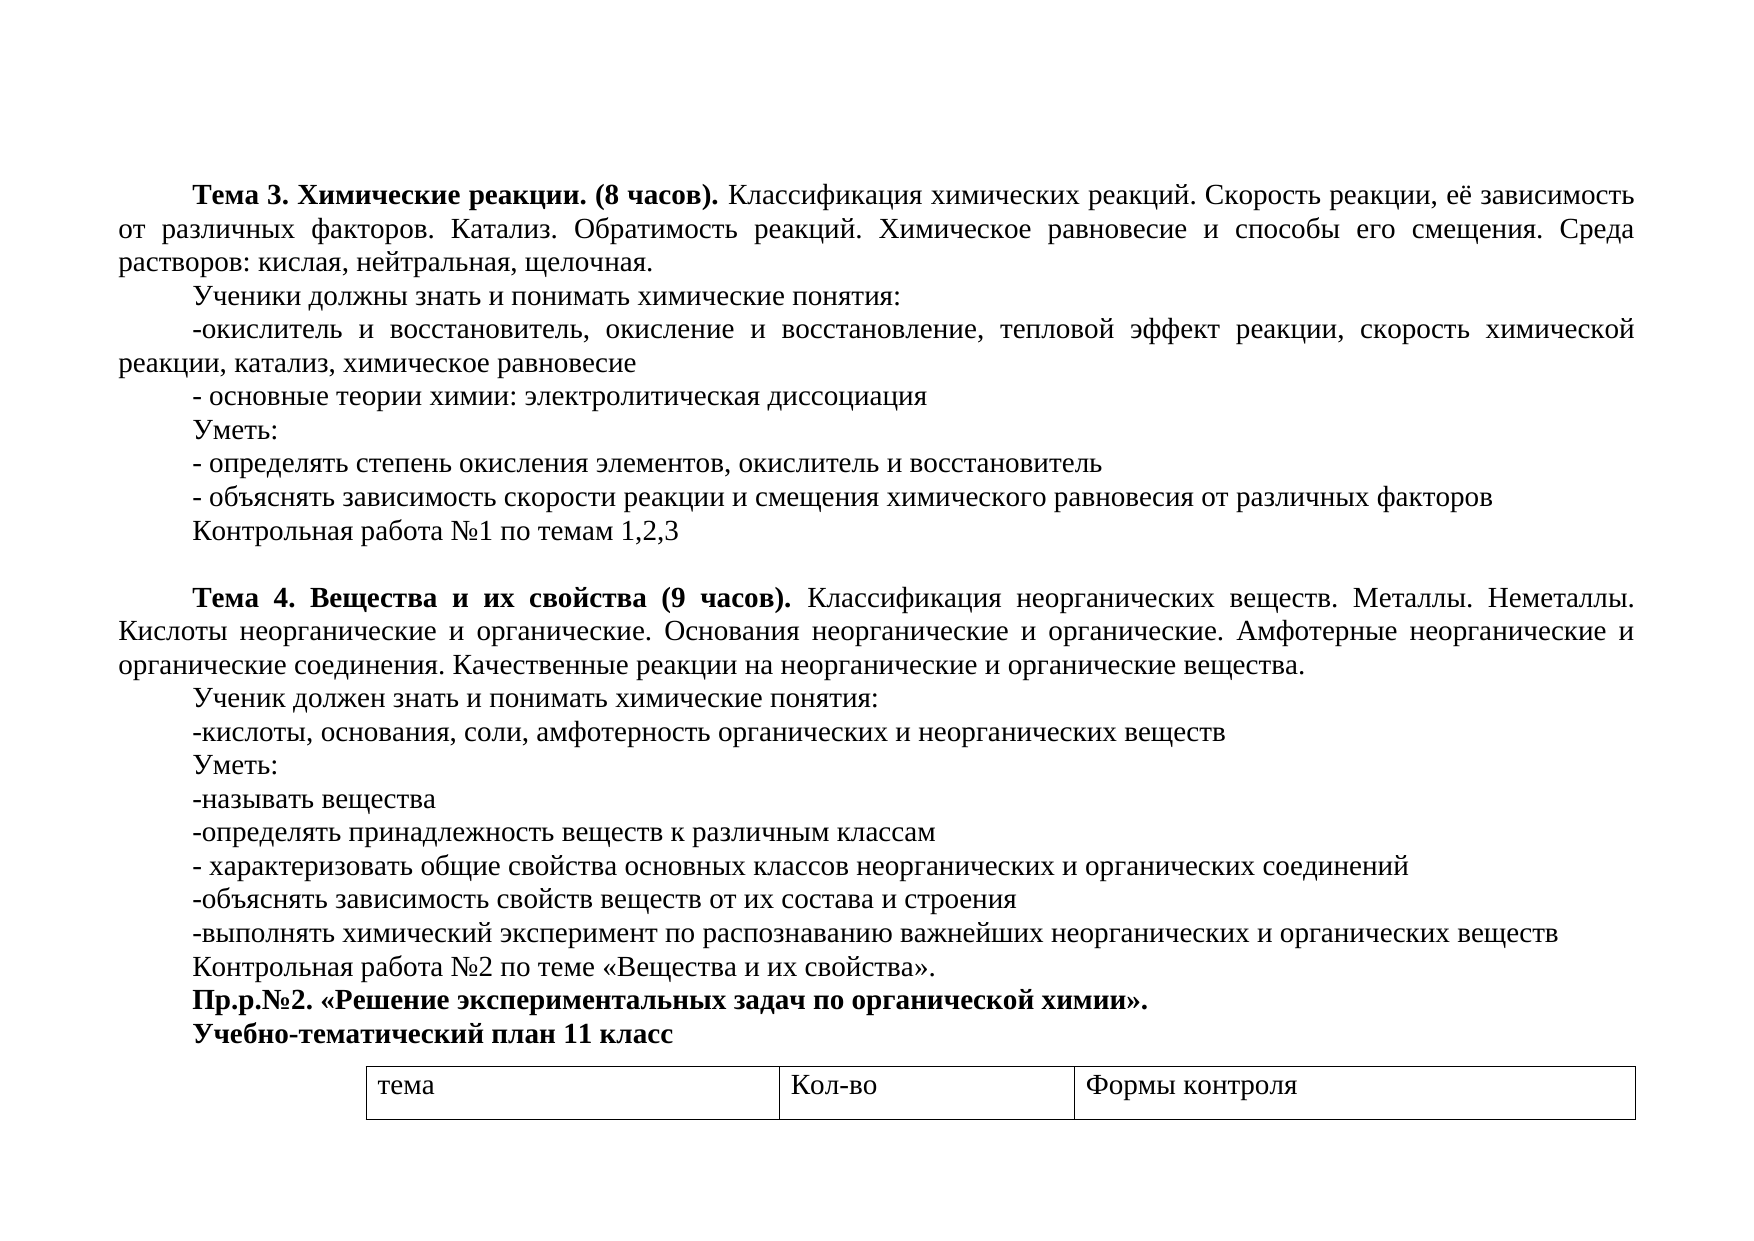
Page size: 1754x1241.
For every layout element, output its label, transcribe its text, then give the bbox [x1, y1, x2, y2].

text -объяснять зависимость свойств веществ от их состава и строения [118, 882, 1636, 915]
text Ученики должны знать и понимать химические понятия: [118, 278, 1636, 311]
text Контрольная работа №2 по теме «Вещества и их свойства». [118, 949, 1636, 982]
text -окислитель и восстановитель, окисление и восстановление, тепловой эффект реакции, скорость химической реакции, катализ, химическое равновесие [118, 311, 1636, 378]
text Уметь: [118, 412, 1636, 446]
table_header Формы контроля [1075, 1067, 1635, 1119]
table_header тема [367, 1067, 779, 1119]
text -выполнять химический эксперимент по распознаванию важнейших неорганических и органических веществ [118, 915, 1636, 949]
text Учебно-тематический план 11 класс [118, 1016, 1636, 1049]
text - характеризовать общие свойства основных классов неорганических и органических соединений [118, 848, 1636, 882]
text -называть вещества [118, 781, 1636, 814]
text -определять принадлежность веществ к различным классам [118, 814, 1636, 848]
text Уметь: [118, 747, 1636, 781]
text - определять степень окисления элементов, окислитель и восстановитель [118, 446, 1636, 479]
text - основные теории химии: электролитическая диссоциация [118, 378, 1636, 412]
text - объяснять зависимость скорости реакции и смещения химического равновесия от различных факторов [118, 479, 1636, 513]
text -кислоты, основания, соли, амфотерность органических и неорганических веществ [118, 714, 1636, 747]
text Пр.р.№2. «Решение экспериментальных задач по органической химии». [118, 982, 1636, 1016]
text Контрольная работа №1 по темам 1,2,3 [118, 513, 1636, 546]
table_header Кол-во часов [780, 1067, 1074, 1119]
text Тема 4. Вещества и их свойства (9 часов). Классификация неорганических веществ. Металлы. Неметаллы. Кислоты неорганические и органические. Основания неорганические и органические. Амфотерные неорганические и органические соединения. Качественные реакции на неорганические и органические вещества. [118, 580, 1636, 680]
text Тема 3. Химические реакции. (8 часов). Классификация химических реакций. Скорость реакции, её зависимость от различных факторов. Катализ. Обратимость реакций. Химическое равновесие и способы его смещения. Среда растворов: кислая, нейтральная, щелочная. [118, 177, 1636, 278]
text Ученик должен знать и понимать химические понятия: [118, 680, 1636, 714]
